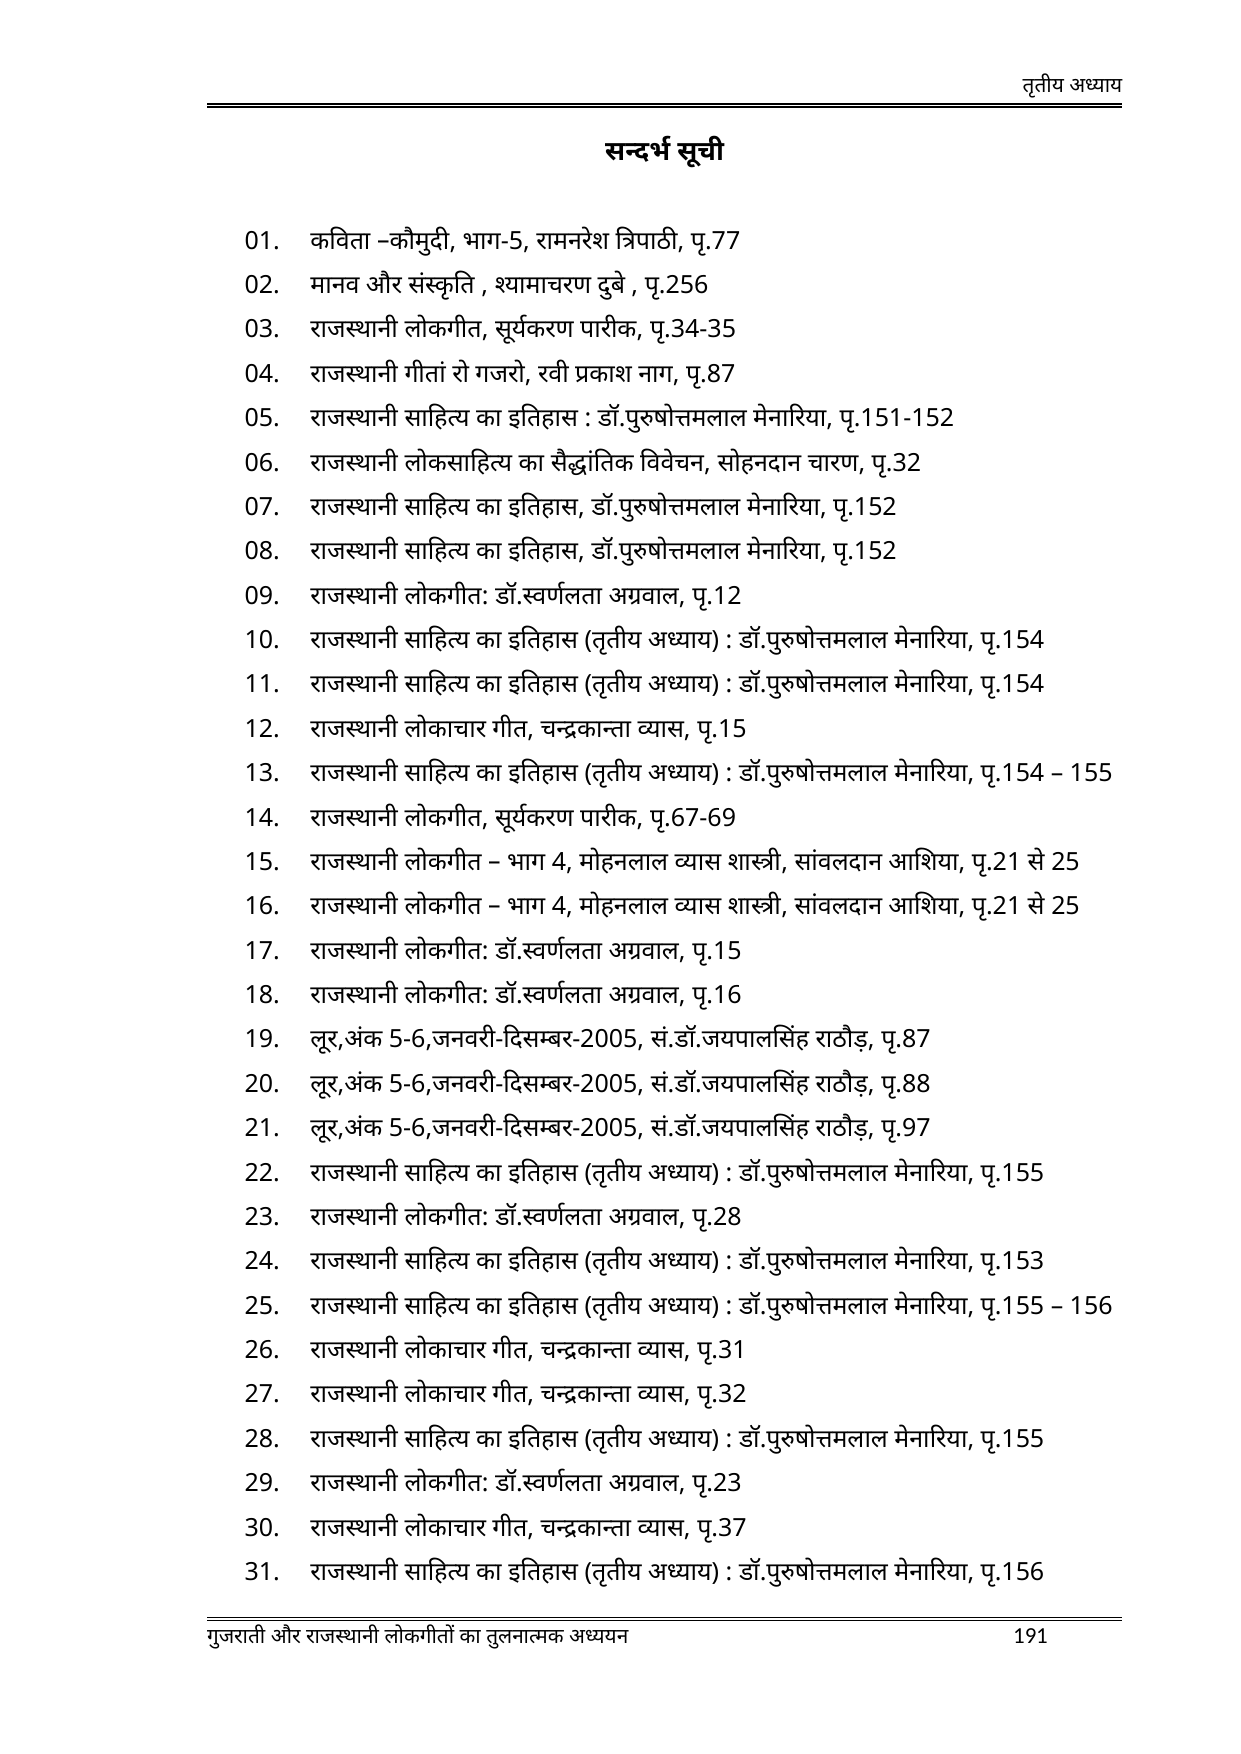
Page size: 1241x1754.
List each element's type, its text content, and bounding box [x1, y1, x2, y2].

list लूर,अंक 5-6,जनवरी-दिसम्बर-2005, सं.डॉ.जयपालसिंह राठौड़, पृ.88 [244, 1065, 1122, 1102]
list मानव और संस्कृति , श्यामाचरण दुबे , पृ.256 [244, 267, 1122, 304]
list राजस्थानी लोकगीत: डॉ.स्वर्णलता अग्रवाल, पृ.16 [244, 977, 1122, 1014]
list कविता –कौमुदी, भाग-5, रामनरेश त्रिपाठी, पृ.77 [244, 222, 1122, 259]
list राजस्थानी साहित्य का इतिहास, डॉ.पुरुषोत्तमलाल मेनारिया, पृ.152 [244, 533, 1122, 570]
list राजस्थानी साहित्य का इतिहास, डॉ.पुरुषोत्तमलाल मेनारिया, पृ.152 [244, 488, 1122, 526]
list राजस्थानी साहित्य का इतिहास (तृतीय अध्याय) : डॉ.पुरुषोत्तमलाल मेनारिया, पृ.155 [244, 1154, 1122, 1191]
list राजस्थानी साहित्य का इतिहास (तृतीय अध्याय) : डॉ.पुरुषोत्तमलाल मेनारिया, पृ.154 [244, 666, 1122, 703]
text सन्दर्भ सूची [207, 136, 1122, 171]
list राजस्थानी साहित्य का इतिहास (तृतीय अध्याय) : डॉ.पुरुषोत्तमलाल मेनारिया, पृ.153 [244, 1243, 1122, 1280]
list राजस्थानी लोकगीत, सूर्यकरण पारीक, पृ.34-35 [244, 311, 1122, 348]
list राजस्थानी साहित्य का इतिहास (तृतीय अध्याय) : डॉ.पुरुषोत्तमलाल मेनारिया, पृ.156 [244, 1553, 1122, 1591]
list राजस्थानी लोकगीत – भाग 4, मोहनलाल व्यास शास्त्री, सांवलदान आशिया, पृ.21 से 25 [244, 843, 1122, 881]
list राजस्थानी लोकसाहित्य का सैद्धांतिक विवेचन, सोहनदान चारण, पृ.32 [244, 444, 1122, 481]
list राजस्थानी लोकगीत: डॉ.स्वर्णलता अग्रवाल, पृ.28 [244, 1198, 1122, 1236]
list राजस्थानी साहित्य का इतिहास (तृतीय अध्याय) : डॉ.पुरुषोत्तमलाल मेनारिया, पृ.155 – 156 [244, 1287, 1122, 1324]
list राजस्थानी लोकगीत: डॉ.स्वर्णलता अग्रवाल, पृ.12 [244, 577, 1122, 614]
list राजस्थानी लोकाचार गीत, चन्द्रकान्ता व्यास, पृ.31 [244, 1332, 1122, 1369]
list राजस्थानी गीतां रो गजरो, रवी प्रकाश नाग, पृ.87 [244, 355, 1122, 392]
list राजस्थानी साहित्य का इतिहास : डॉ.पुरुषोत्तमलाल मेनारिया, पृ.151-152 [244, 400, 1122, 437]
list राजस्थानी लोकगीत: डॉ.स्वर्णलता अग्रवाल, पृ.23 [244, 1465, 1122, 1502]
list राजस्थानी साहित्य का इतिहास (तृतीय अध्याय) : डॉ.पुरुषोत्तमलाल मेनारिया, पृ.154 [244, 622, 1122, 659]
list राजस्थानी लोकाचार गीत, चन्द्रकान्ता व्यास, पृ.15 [244, 710, 1122, 747]
list राजस्थानी लोकाचार गीत, चन्द्रकान्ता व्यास, पृ.37 [244, 1509, 1122, 1546]
list राजस्थानी लोकाचार गीत, चन्द्रकान्ता व्यास, पृ.32 [244, 1376, 1122, 1413]
list राजस्थानी लोकगीत: डॉ.स्वर्णलता अग्रवाल, पृ.15 [244, 932, 1122, 969]
list राजस्थानी साहित्य का इतिहास (तृतीय अध्याय) : डॉ.पुरुषोत्तमलाल मेनारिया, पृ.154 – 155 [244, 755, 1122, 792]
list राजस्थानी साहित्य का इतिहास (तृतीय अध्याय) : डॉ.पुरुषोत्तमलाल मेनारिया, पृ.155 [244, 1420, 1122, 1457]
list राजस्थानी लोकगीत – भाग 4, मोहनलाल व्यास शास्त्री, सांवलदान आशिया, पृ.21 से 25 [244, 888, 1122, 925]
list लूर,अंक 5-6,जनवरी-दिसम्बर-2005, सं.डॉ.जयपालसिंह राठौड़, पृ.87 [244, 1021, 1122, 1058]
list लूर,अंक 5-6,जनवरी-दिसम्बर-2005, सं.डॉ.जयपालसिंह राठौड़, पृ.97 [244, 1110, 1122, 1147]
list राजस्थानी लोकगीत, सूर्यकरण पारीक, पृ.67-69 [244, 799, 1122, 836]
